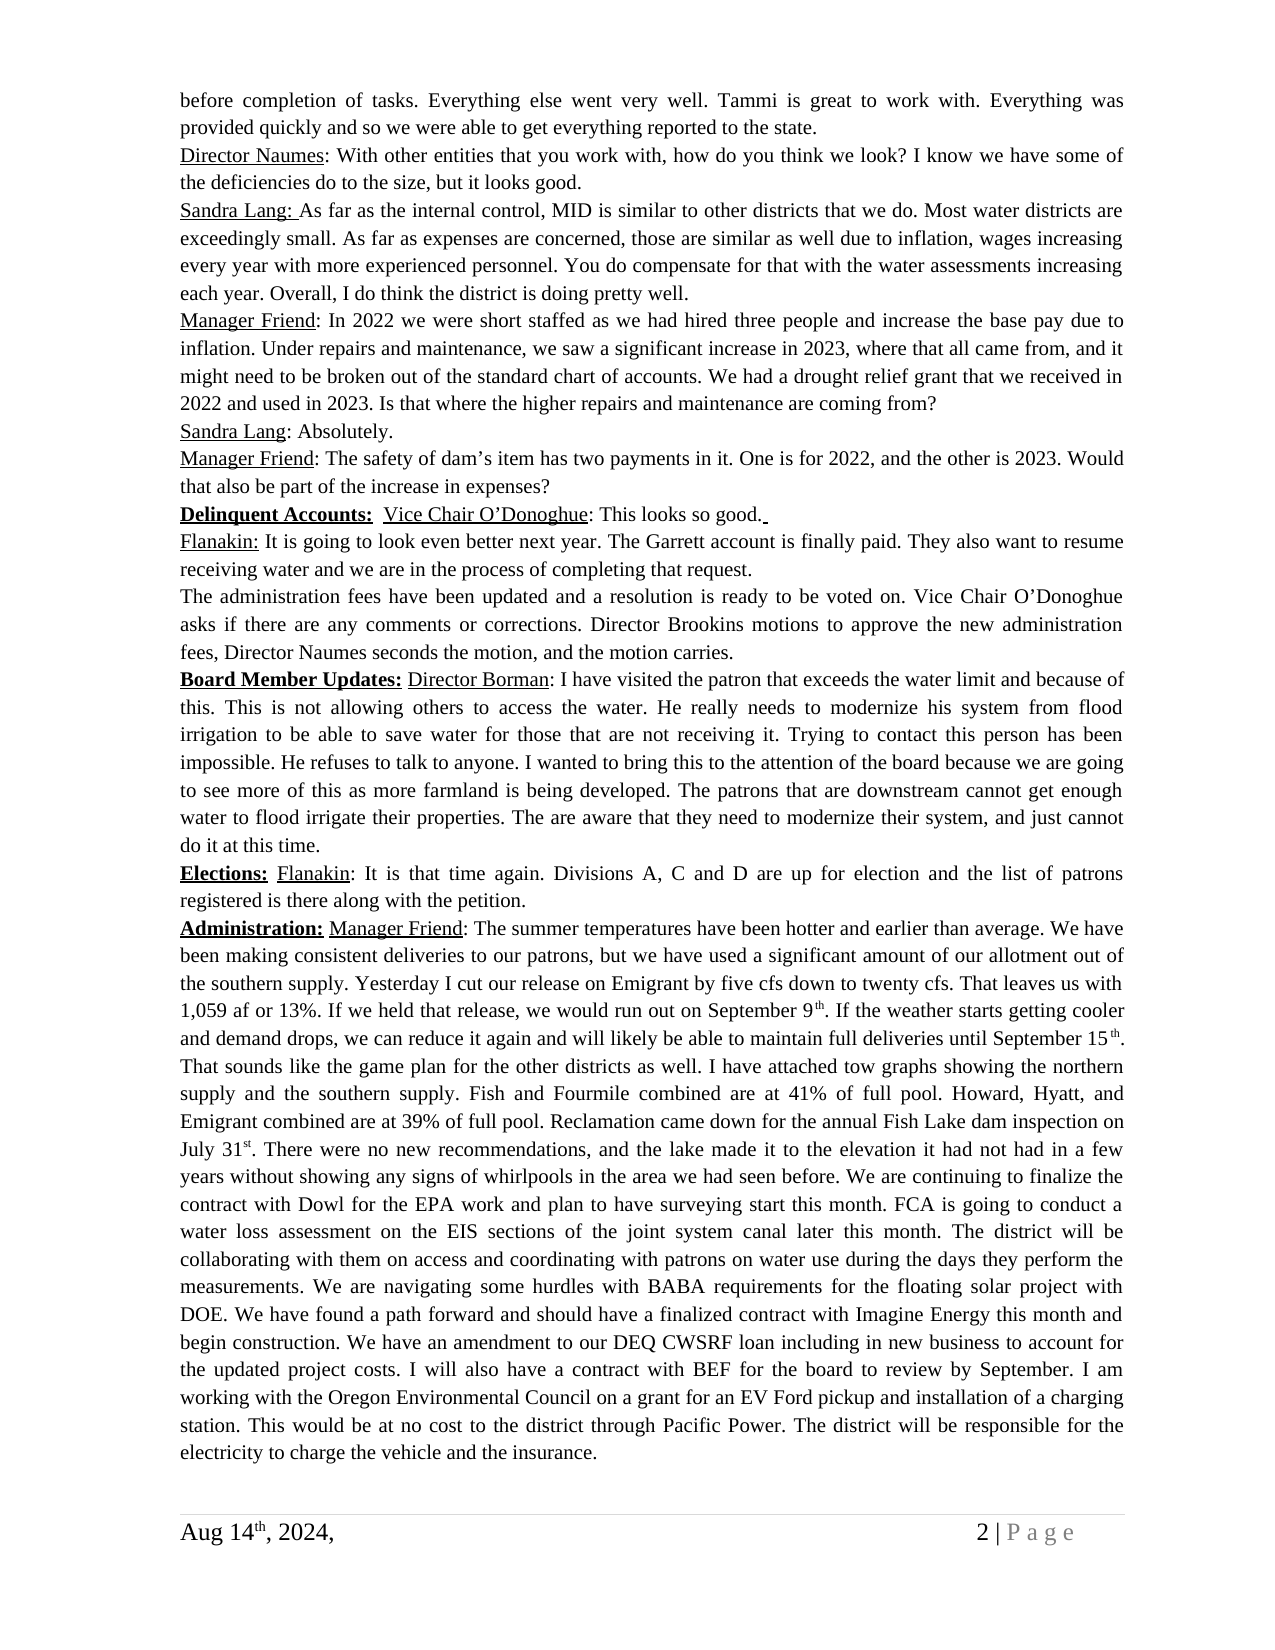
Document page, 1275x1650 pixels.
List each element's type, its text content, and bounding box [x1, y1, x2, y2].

text Sandra Lang: Absolutely. [180, 419, 1125, 443]
title The administration fees have been updated and a resolution is ready to be voted on. Vice Chair O’Donoghue asks if there are any comments or corrections. Director Brookins motions to approve the new administration fees, Director Naumes seconds the motion, and the motion carries. [180, 584, 1125, 664]
text Flanakin: It is going to look even better next year. The Garrett account is finally paid. They also want to resume receiving water and we are in the process of completing that request. [180, 529, 1125, 581]
text Manager Friend: The safety of dam’s item has two payments in it. One is for 2022, and the other is 2023. Would that also be part of the increase in expenses? [180, 446, 1125, 498]
text Board Member Updates: Director Borman: I have visited the patron that exceeds the water limit and because of this. This is not allowing others to access the water. He really needs to modernize his system from flood irrigation to be able to save water for those that are not receiving it. Trying to contact this person has been impossible. He refuses to talk to anyone. I wanted to bring this to the attention of the board because we are going to see more of this as more farmland is being developed. The patrons that are downstream cannot get enough water to flood irrigate their properties. The are aware that they need to modernize their system, and just cannot do it at this time. [180, 667, 1125, 857]
text Administration: Manager Friend: The summer temperatures have been hotter and earlier than average. We have been making consistent deliveries to our patrons, but we have used a significant amount of our allotment out of the southern supply. Yesterday I cut our release on Emigrant by five cfs down to twenty cfs. That leaves us with 1,059 af or 13%. If we held that release, we would run out on September 9th. If the weather starts getting cooler and demand drops, we can reduce it again and will likely be able to maintain full deliveries until September 15th. That sounds like the game plan for the other districts as well. I have attached tow graphs showing the northern supply and the southern supply. Fish and Fourmile combined are at 41% of full pool. Howard, Hyatt, and Emigrant combined are at 39% of full pool. Reclamation came down for the annual Fish Lake dam inspection on July 31st. There were no new recommendations, and the lake made it to the elevation it had not had in a few years without showing any signs of whirlpools in the area we had seen before. We are continuing to finalize the contract with Dowl for the EPA work and plan to have surveying start this month. FCA is going to conduct a water loss assessment on the EIS sections of the joint system canal later this month. The district will be collaborating with them on access and coordinating with patrons on water use during the days they perform the measurements. We are navigating some hurdles with BABA requirements for the floating solar project with DOE. We have found a path forward and should have a finalized contract with Imagine Energy this month and begin construction. We have an amendment to our DEQ CWSRF loan including in new business to account for the updated project costs. I will also have a contract with BEF for the board to review by September. I am working with the Oregon Environmental Council on a grant for an EV Ford pickup and installation of a charging station. This would be at no cost to the district through Pacific Power. The district will be responsible for the electricity to charge the vehicle and the insurance. [180, 916, 1125, 1464]
text Director Naumes: With other entities that you work with, how do you think we look? I know we have some of the deficiencies do to the size, but it looks good. [180, 143, 1125, 194]
text Sandra Lang: As far as the internal control, MID is similar to other districts that we do. Most water districts are exceedingly small. As far as expenses are concerned, those are similar as well due to inflation, wages increasing every year with more experienced personnel. You do compensate for that with the water assessments increasing each year. Overall, I do think the district is doing pretty well. [180, 198, 1125, 305]
text Delinquent Accounts: Vice Chair O’Donoghue: This looks so good. [180, 502, 1125, 526]
text Elections: Flanakin: It is that time again. Divisions A, C and D are up for election and the list of patrons registered is there along with the petition. [180, 860, 1125, 912]
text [180, 87, 1125, 139]
text Manager Friend: In 2022 we were short staffed as we had hired three people and increase the base pay due to inflation. Under repairs and maintenance, we saw a significant increase in 2023, where that all came from, and it might need to be broken out of the standard chart of accounts. We had a drought relief grant that we received in 2022 and used in 2023. Is that where the higher repairs and maintenance are coming from? [180, 308, 1125, 415]
